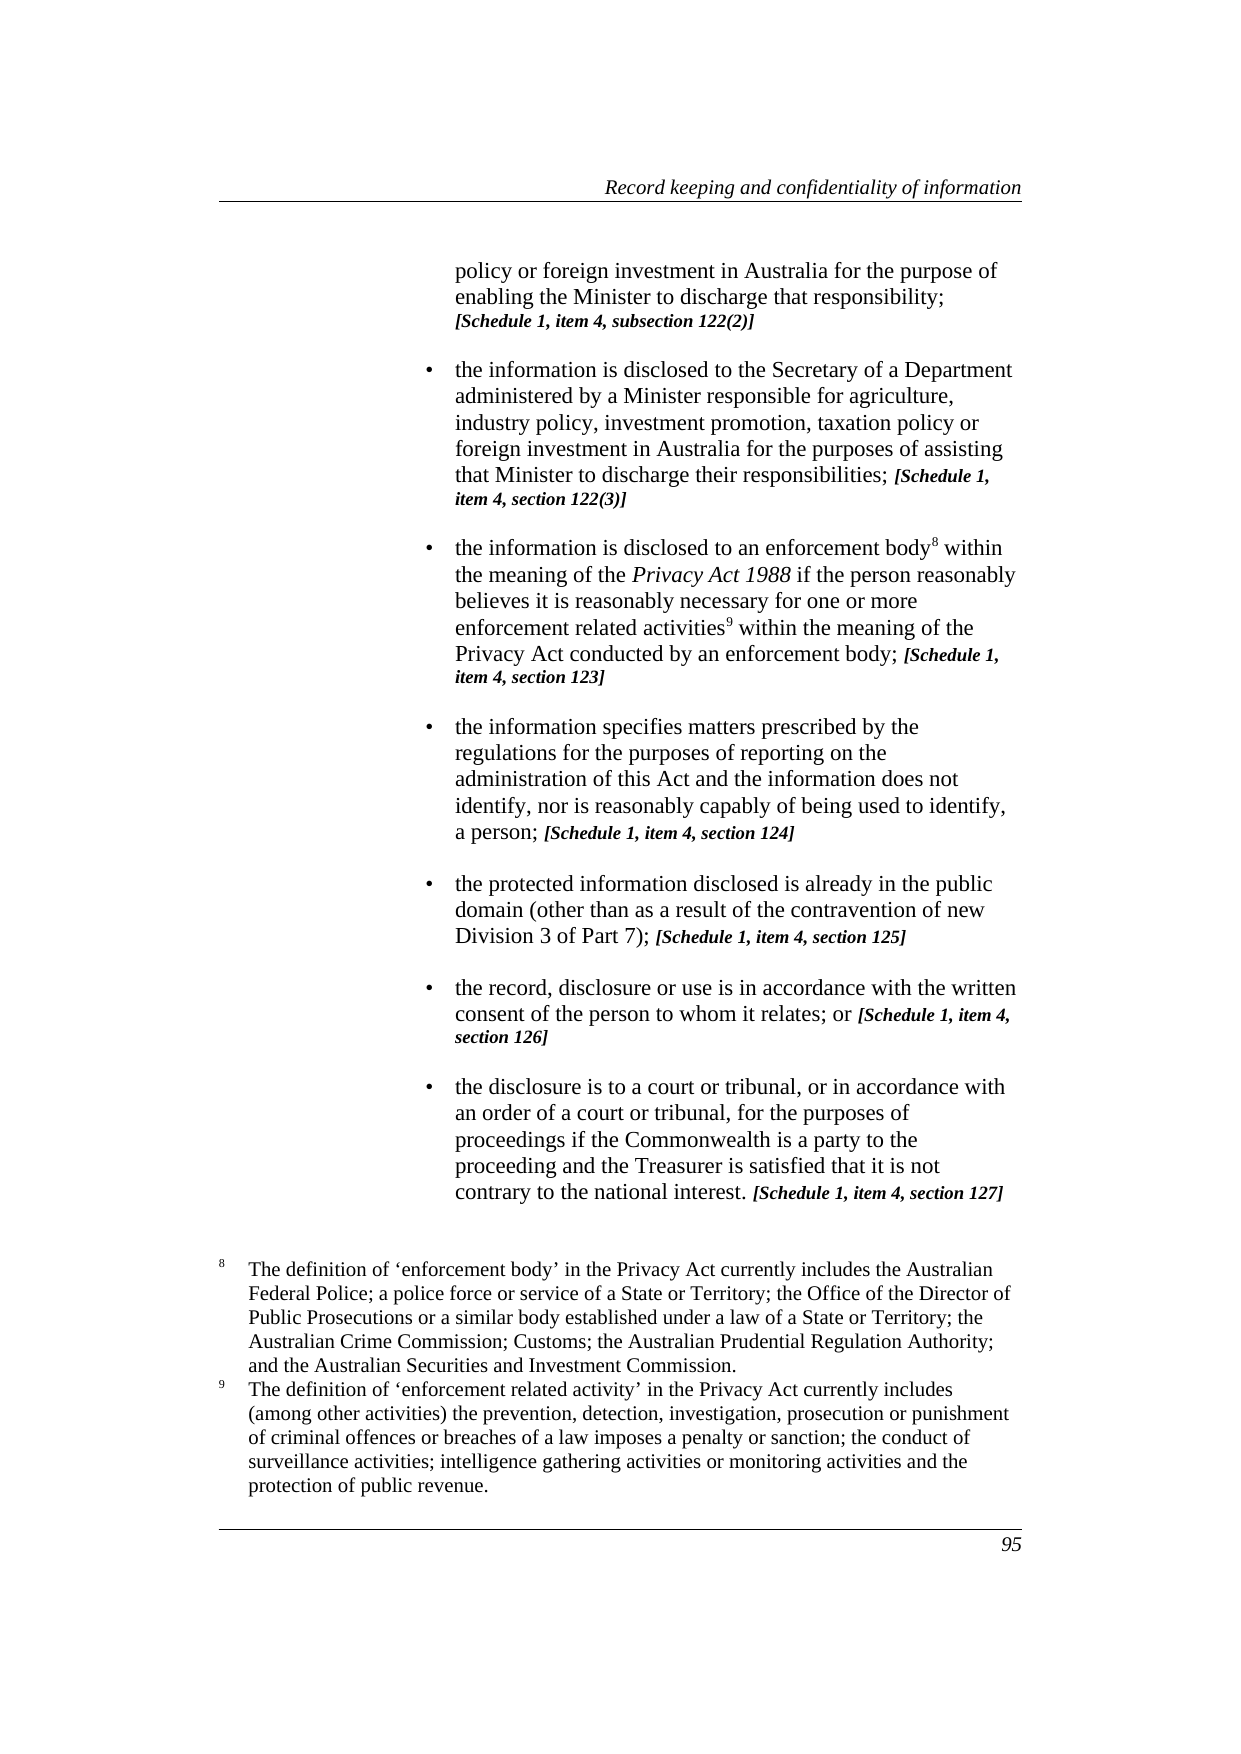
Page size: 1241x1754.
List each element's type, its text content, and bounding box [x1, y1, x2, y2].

text the record, disclosure or use is in accordance with the written consent of the person to whom it relates; or [Schedule 1, item 4, section 126] [425, 974, 1022, 1048]
text the information is disclosed to an enforcement body within the meaning of the Privacy Act 1988 if the person reasonably believes it is reasonably necessary for one or more enforcement related activities within the meaning of the Privacy Act conducted by an enforcement body; [Schedule 1, item 4, section 123] [425, 534, 1022, 688]
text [425, 257, 1022, 331]
text the protected information disclosed is already in the public domain (other than as a result of the contravention of new Division 3 of Part 7); [Schedule 1, item 4, section 125] [425, 869, 1022, 949]
text the disclosure is to a court or tribunal, or in accordance with an order of a court or tribunal, for the purposes of proceedings if the Commonwealth is a party to the proceeding and the Treasurer is satisfied that it is not contrary to the national interest. [Schedule 1, item 4, section 127] [425, 1073, 1022, 1205]
text the information specifies matters prescribed by the regulations for the purposes of reporting on the administration of this Act and the information does not identify, nor is reasonably capably of being used to identify, a person; [Schedule 1, item 4, section 124] [425, 713, 1022, 844]
text the information is disclosed to the Secretary of a Department administered by a Minister responsible for agriculture, industry policy, investment promotion, taxation policy or foreign investment in Australia for the purposes of assisting that Minister to discharge their responsibilities; [Schedule 1, item 4, section 122(3)] [425, 356, 1022, 509]
